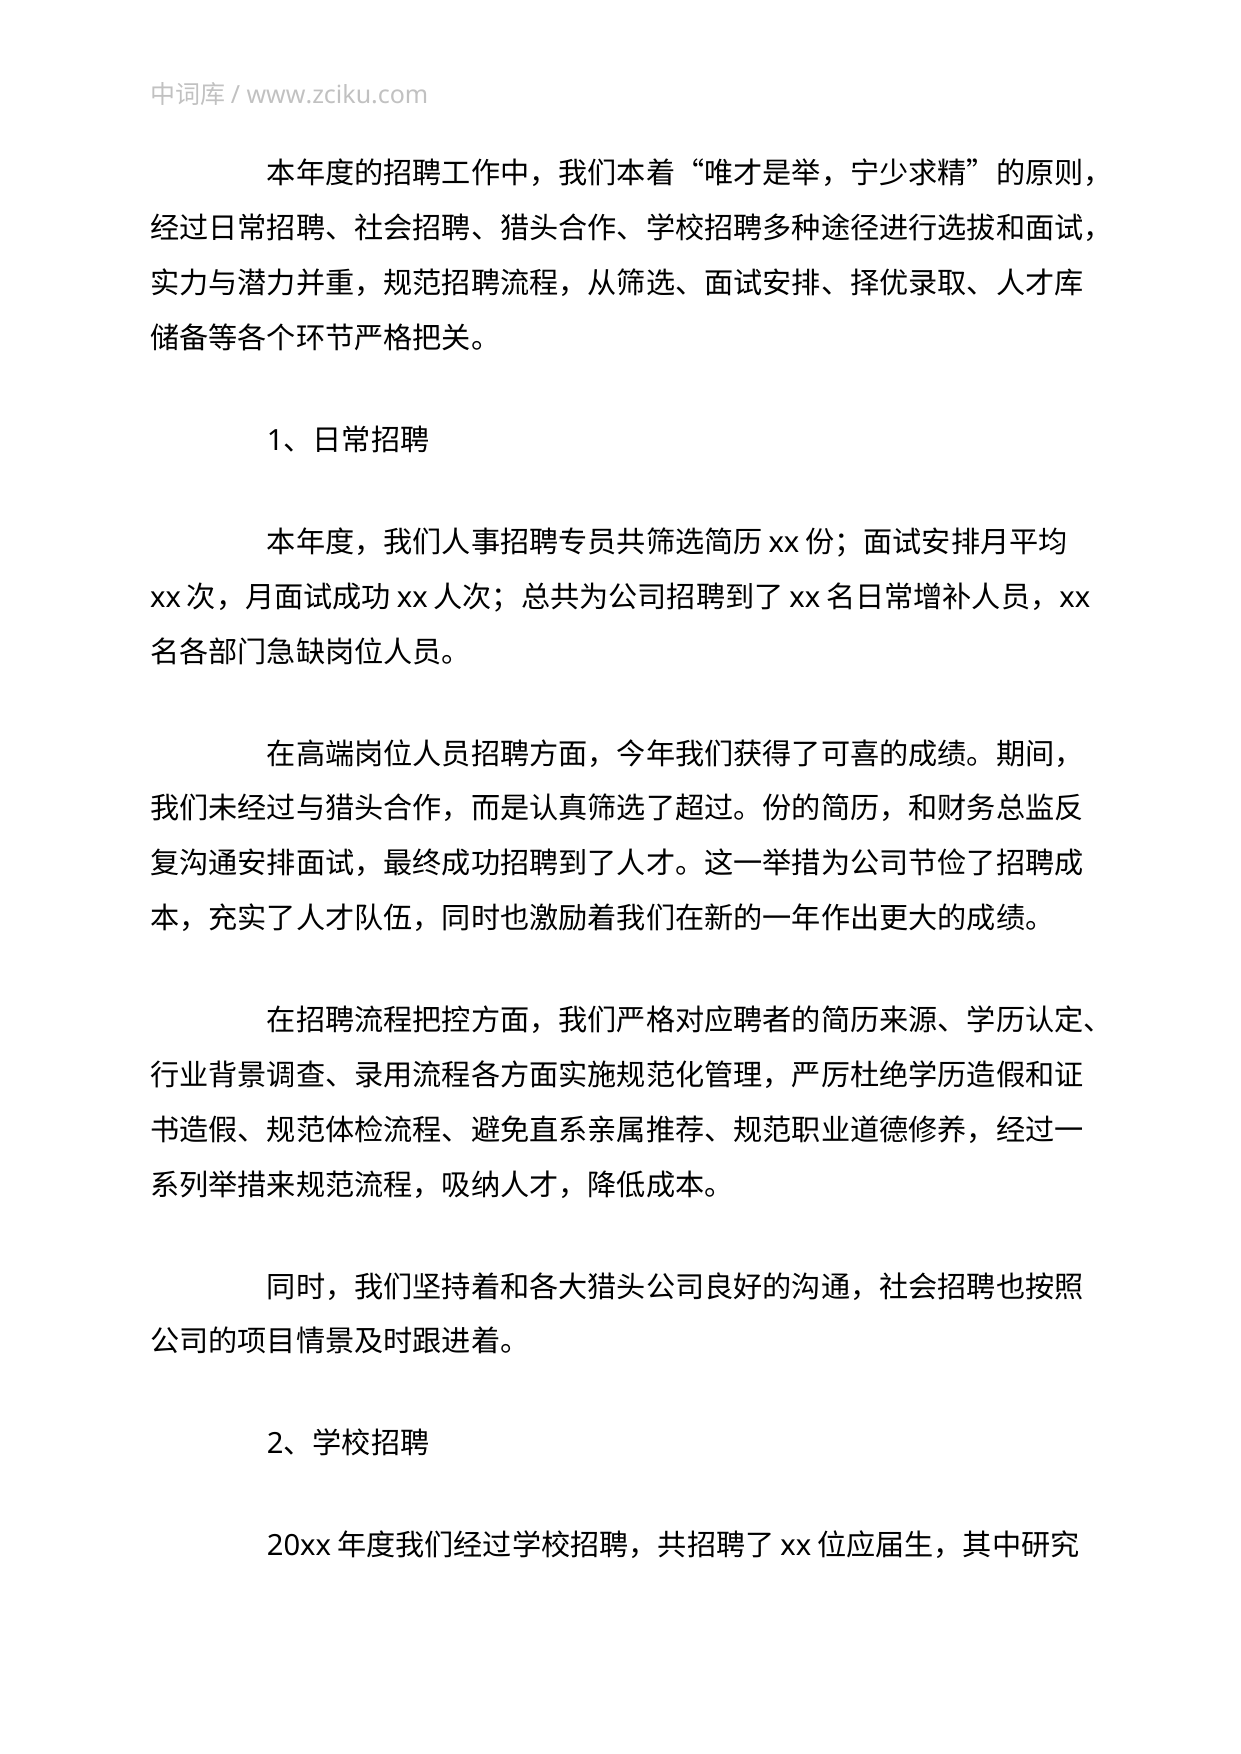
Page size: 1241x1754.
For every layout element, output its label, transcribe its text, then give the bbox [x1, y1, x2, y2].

text 1、日常招聘 [150, 416, 1090, 459]
text 本年度的招聘工作中，我们本着“唯才是举，宁少求精”的原则，经过日常招聘、社会招聘、猎头合作、学校招聘多种途径进行选拔和面试，实力与潜力并重，规范招聘流程，从筛选、面试安排、择优录取、人才库储备等各个环节严格把关。 [150, 150, 1090, 357]
text 在招聘流程把控方面，我们严格对应聘者的简历来源、学历认定、行业背景调查、录用流程各方面实施规范化管理，严厉杜绝学历造假和证书造假、规范体检流程、避免直系亲属推荐、规范职业道德修养，经过一系列举措来规范流程，吸纳人才，降低成本。 [150, 997, 1090, 1204]
text 同时，我们坚持着和各大猎头公司良好的沟通，社会招聘也按照公司的项目情景及时跟进着。 [150, 1263, 1090, 1360]
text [150, 1522, 1090, 1564]
text 2、学校招聘 [150, 1420, 1090, 1462]
text 本年度，我们人事招聘专员共筛选简历xx份；面试安排月平均xx次，月面试成功xx人次；总共为公司招聘到了xx名日常增补人员，xx名各部门急缺岗位人员。 [150, 518, 1090, 671]
text 在高端岗位人员招聘方面，今年我们获得了可喜的成绩。期间，我们未经过与猎头合作，而是认真筛选了超过。份的简历，和财务总监反复沟通安排面试，最终成功招聘到了人才。这一举措为公司节俭了招聘成本，充实了人才队伍，同时也激励着我们在新的一年作出更大的成绩。 [150, 730, 1090, 937]
